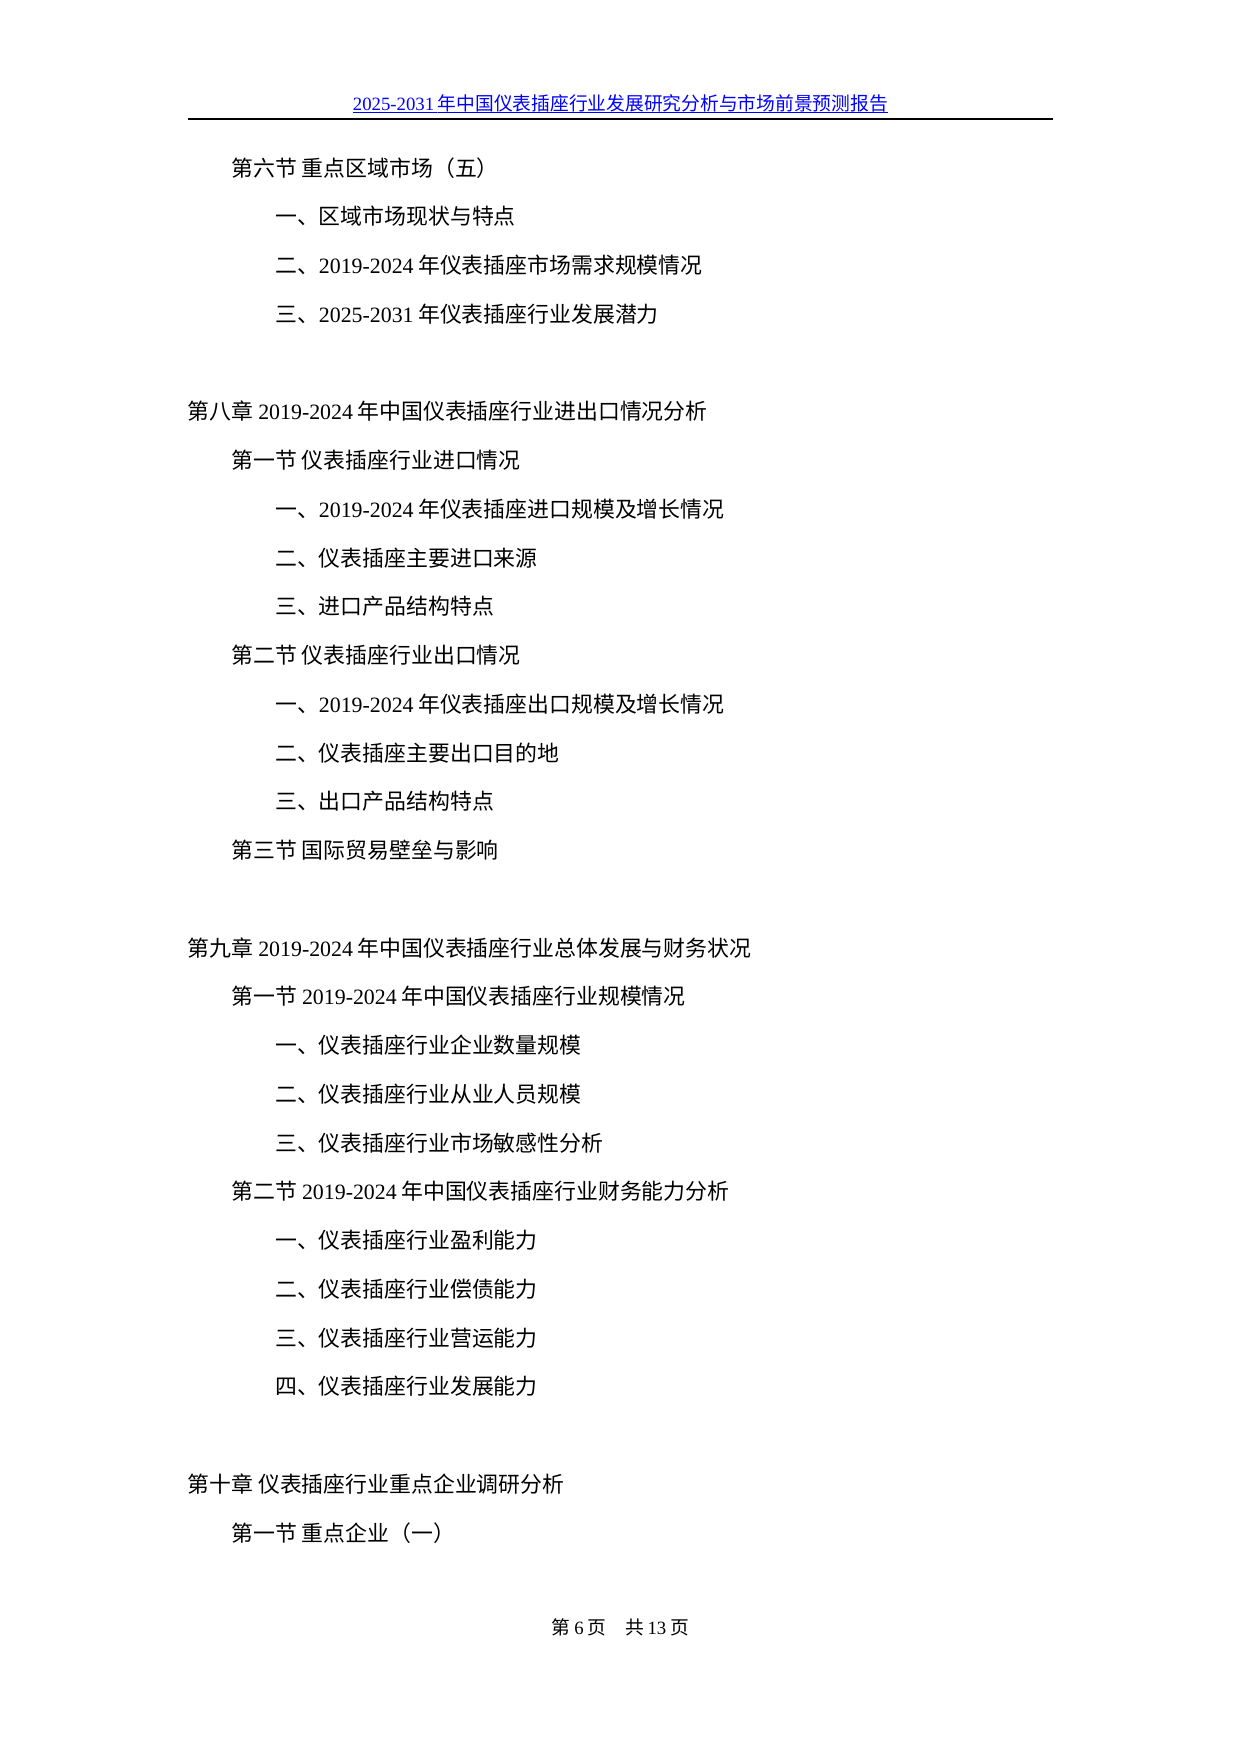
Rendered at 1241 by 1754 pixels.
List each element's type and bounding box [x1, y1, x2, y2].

text [187, 150, 1053, 1548]
